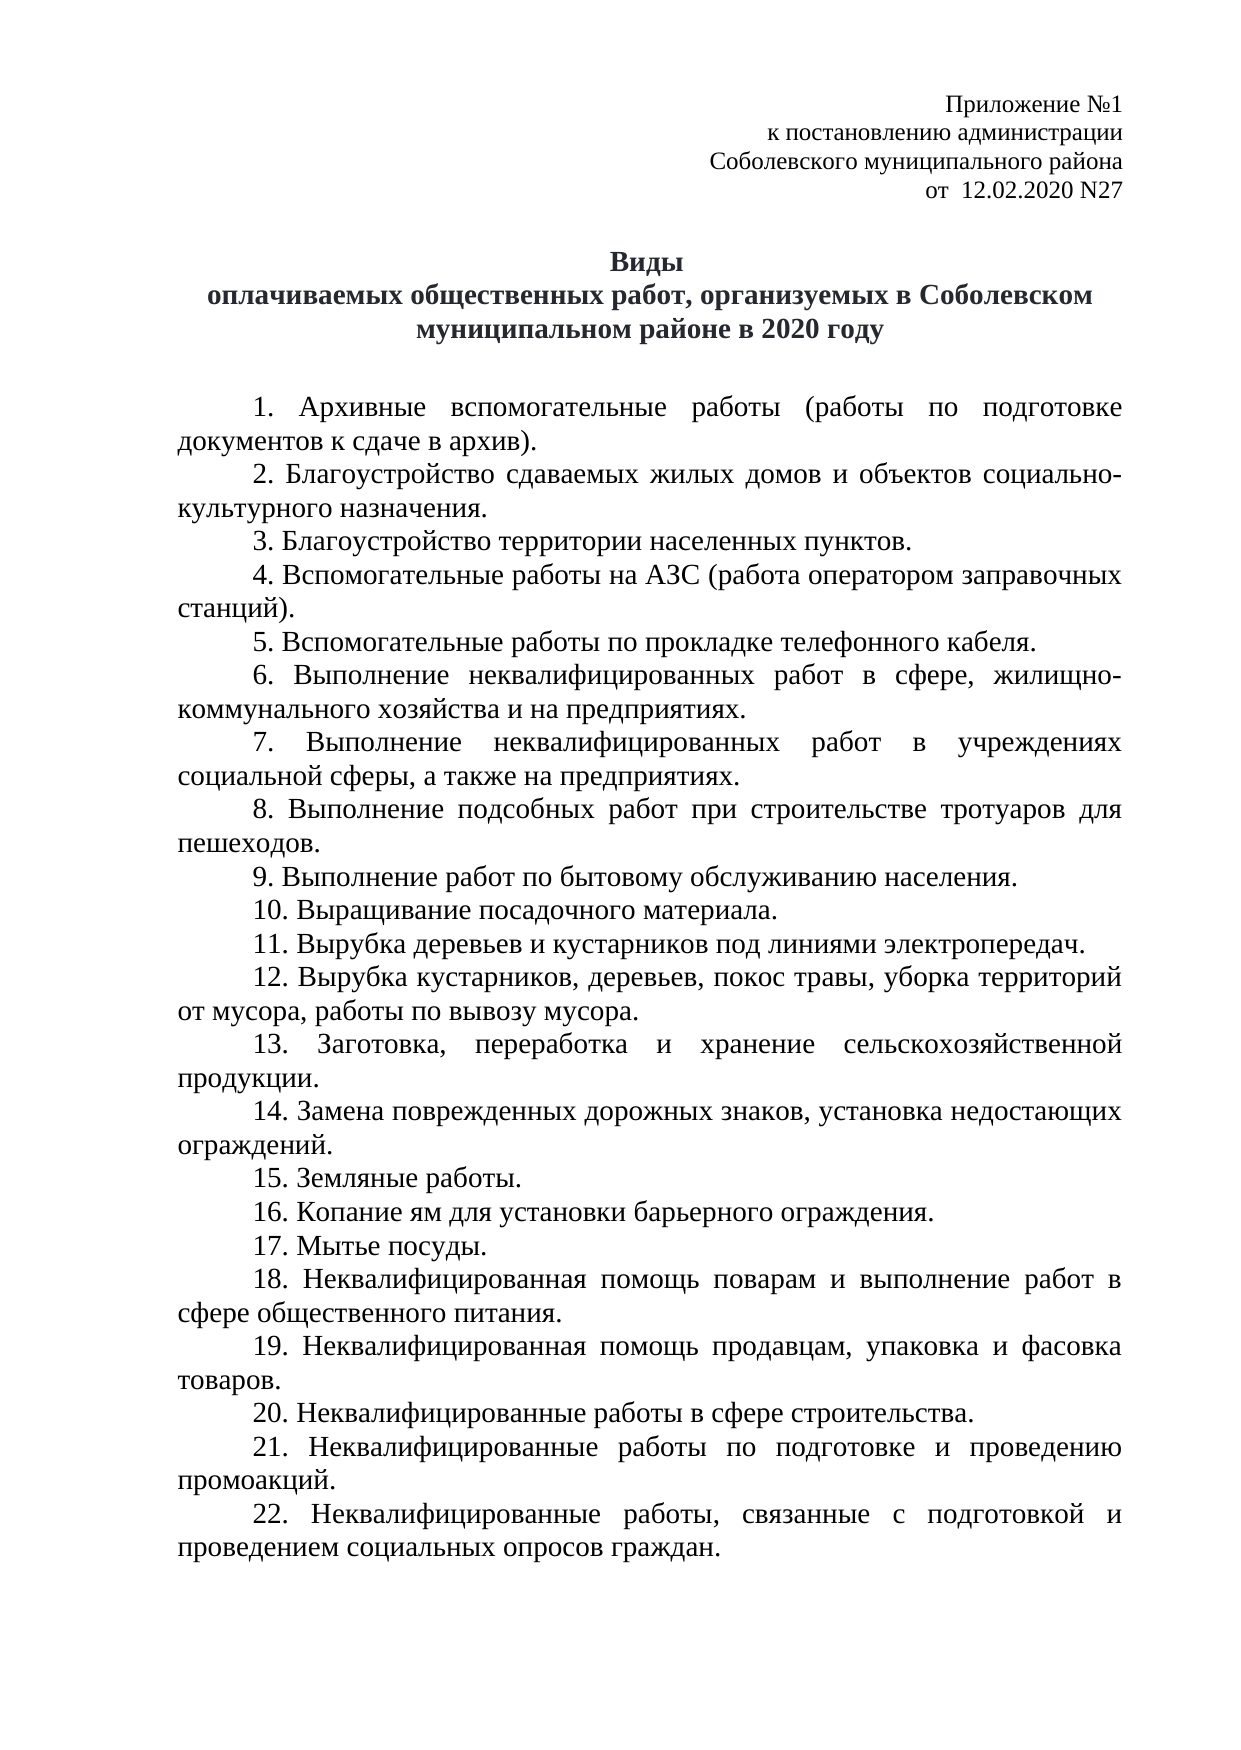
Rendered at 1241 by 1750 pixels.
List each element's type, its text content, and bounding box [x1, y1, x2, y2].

text 13. Заготовка, переработка и хранение сельскохозяйственной продукции. [177, 1026, 1123, 1093]
text 15. Земляные работы. [177, 1161, 1123, 1194]
text 8. Выполнение подсобных работ при строительстве тротуаров для пешеходов. [177, 792, 1123, 859]
text 5. Вспомогательные работы по прокладке телефонного кабеля. [177, 624, 1123, 657]
text Приложение №1 к постановлению администрации [177, 89, 1123, 146]
text 10. Выращивание посадочного материала. [177, 892, 1123, 926]
text 3. Благоустройство территории населенных пунктов. [177, 523, 1123, 557]
text 2. Благоустройство сдаваемых жилых домов и объектов социально-культурного назначения. [177, 456, 1123, 523]
text 17. Мытье посуды. [177, 1228, 1123, 1261]
text Соболевского муниципального района от 12.02.2020 N27 [177, 146, 1123, 204]
text 14. Замена поврежденных дорожных знаков, установка недостающих ограждений. [177, 1093, 1123, 1161]
text 12. Вырубка кустарников, деревьев, покос травы, уборка территорий от мусора, работы по вывозу мусора. [177, 959, 1123, 1026]
text 19. Неквалифицированная помощь продавцам, упаковка и фасовка товаров. [177, 1328, 1123, 1395]
text 22. Неквалифицированные работы, связанные с подготовкой и проведением социальных опросов граждан. [177, 1496, 1123, 1563]
text 18. Неквалифицированная помощь поварам и выполнение работ в сфере общественного питания. [177, 1261, 1123, 1328]
text 9. Выполнение работ по бытовому обслуживанию населения. [177, 859, 1123, 892]
text 6. Выполнение неквалифицированных работ в сфере, жилищно-коммунального хозяйства и на предприятиях. [177, 657, 1123, 724]
text 11. Вырубка деревьев и кустарников под линиями электропередач. [177, 926, 1123, 959]
text 4. Вспомогательные работы на АЗС (работа оператором заправочных станций). [177, 557, 1123, 624]
text 1. Архивные вспомогательные работы (работы по подготовке документов к сдаче в архив). [177, 389, 1123, 456]
text 20. Неквалифицированные работы в сфере строительства. [177, 1395, 1123, 1429]
text 7. Выполнение неквалифицированных работ в учреждениях социальной сферы, а также на предприятиях. [177, 724, 1123, 792]
text 16. Копание ям для установки барьерного ограждения. [177, 1194, 1123, 1228]
text 21. Неквалифицированные работы по подготовке и проведению промоакций. [177, 1429, 1123, 1496]
text Виды оплачиваемых общественных работ, организуемых в Соболевском муниципальном районе в 2020 году [177, 244, 1123, 344]
